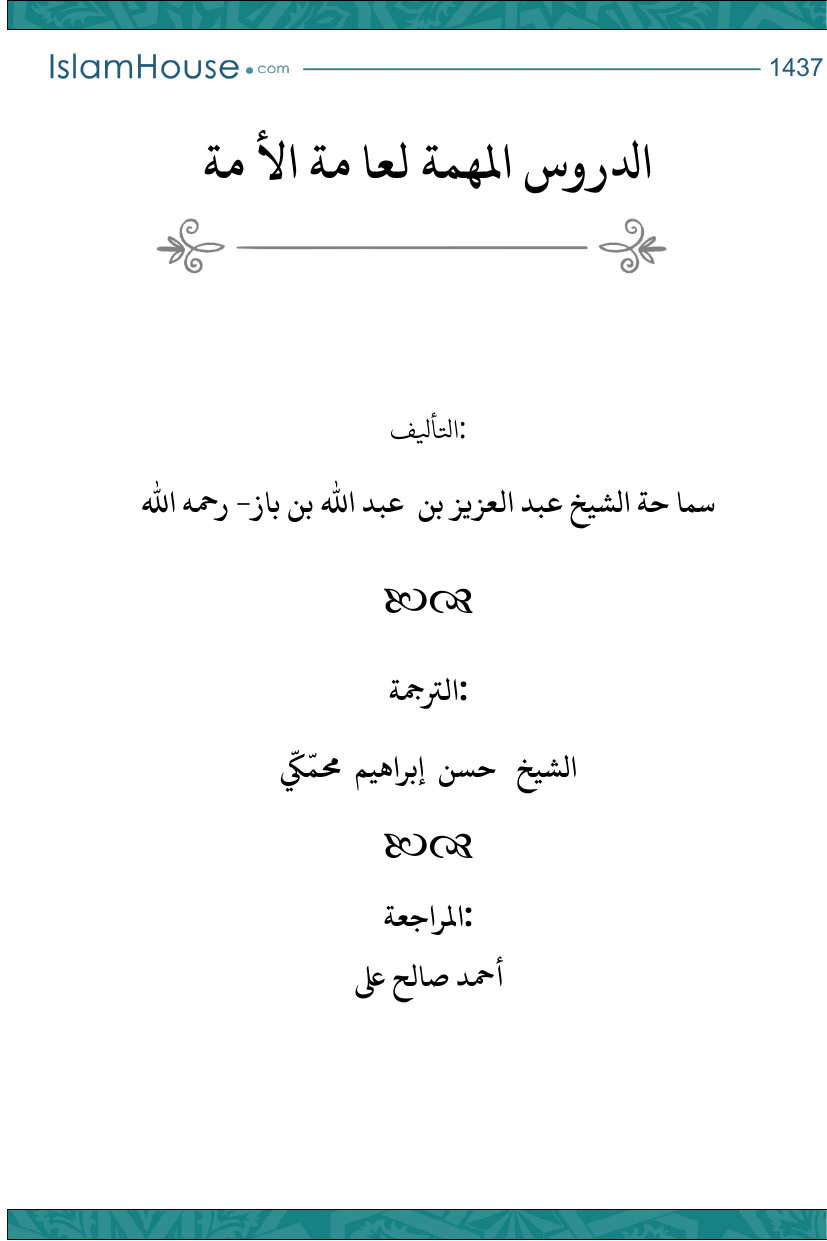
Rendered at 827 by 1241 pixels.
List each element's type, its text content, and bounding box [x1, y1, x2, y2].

text التأليف: [118, 406, 738, 455]
picture [8, 1, 827, 29]
text الدروس المهمة لعا مة الأ مة [118, 118, 738, 209]
text المراجعة: أحمد صالح على [118, 889, 738, 1006]
text الترجمة: [118, 663, 738, 719]
text سما حة الشيخ عبد العزيز بن عبد الله بن باز- رحمه الله [118, 475, 738, 532]
text الشيخ حسن إبراهيم محمّكّي [118, 740, 738, 796]
picture [42, 49, 769, 85]
picture [8, 1210, 827, 1239]
